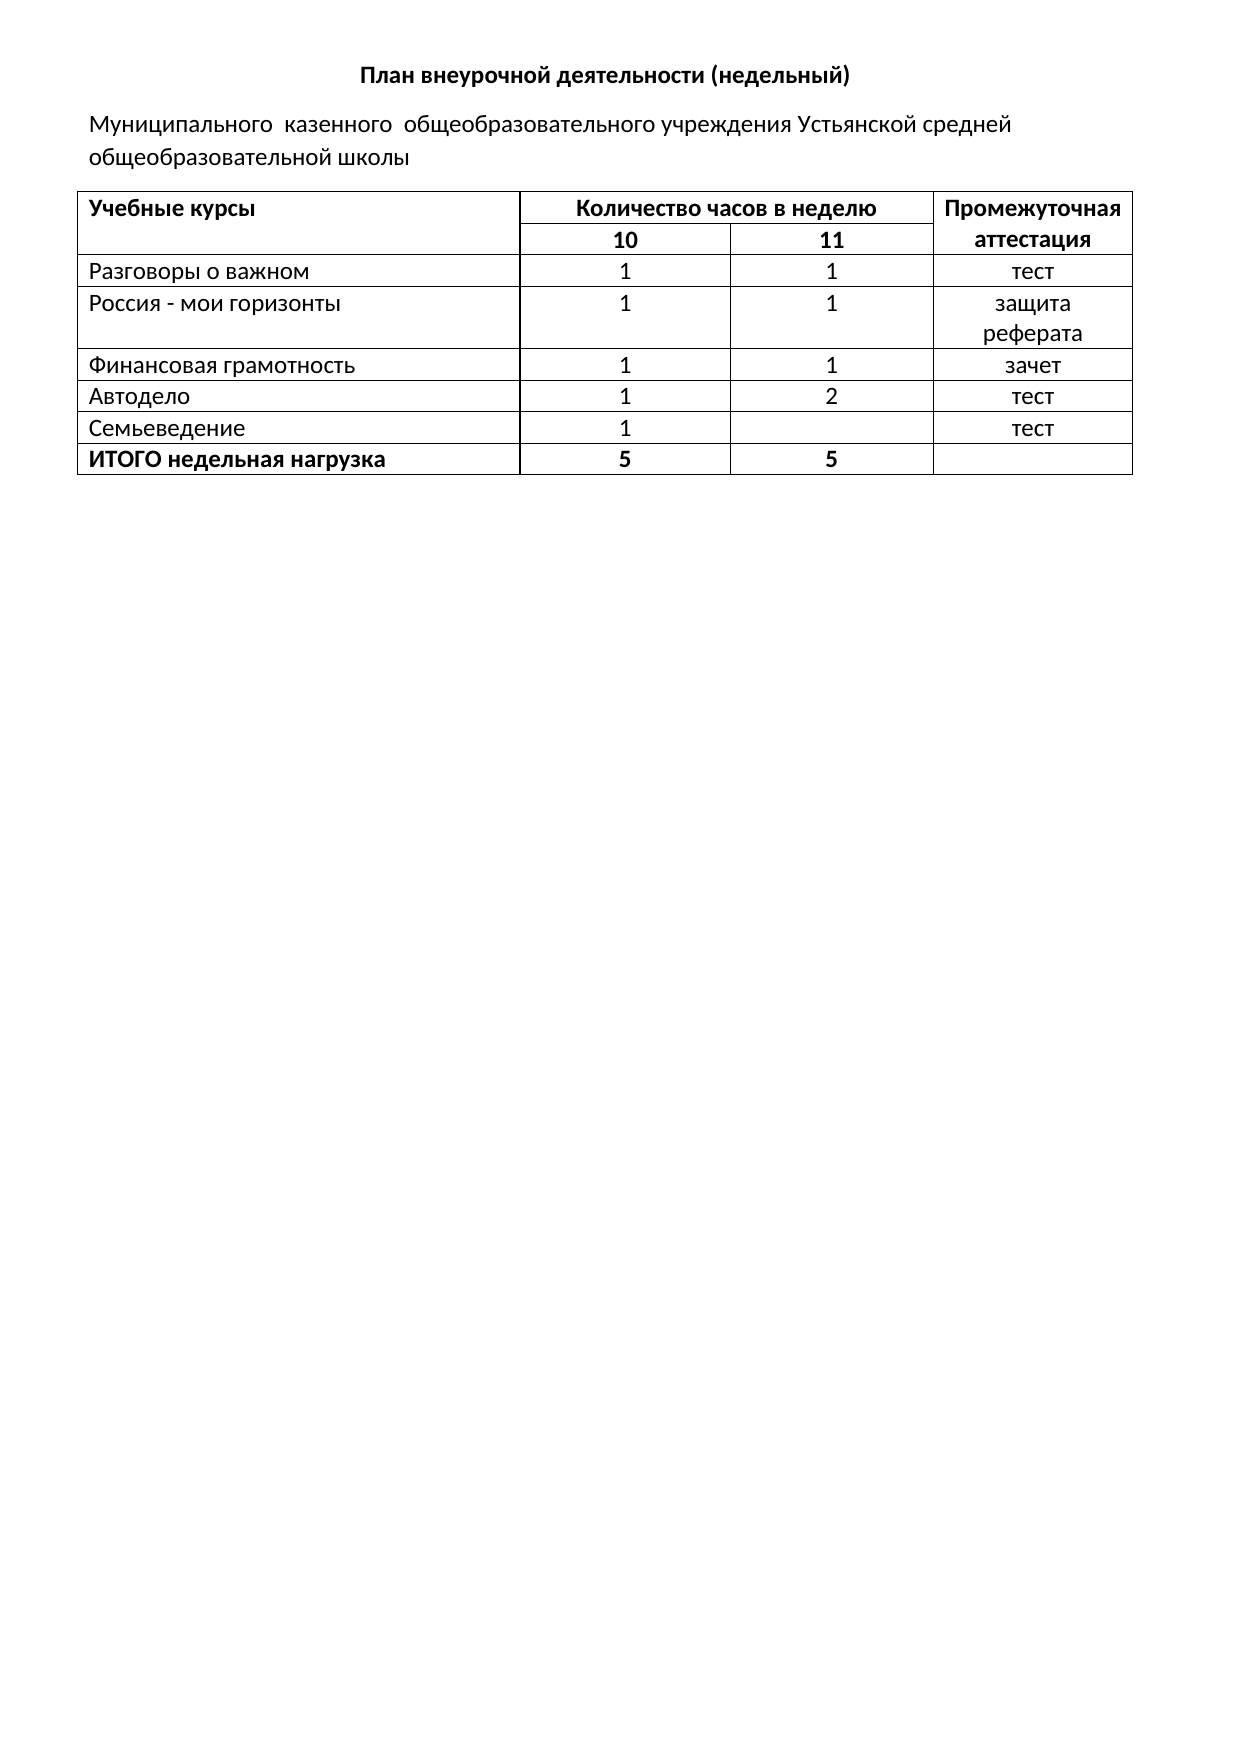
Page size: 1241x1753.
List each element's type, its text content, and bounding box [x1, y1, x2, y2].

table_cell ИТОГО недельная нагрузка [78, 444, 519, 474]
table_cell 1 [731, 255, 933, 286]
table_cell Автодело [78, 381, 519, 411]
table_cell 10 [521, 224, 730, 254]
table_cell тест [934, 255, 1132, 286]
table_header Промежуточная аттестация [934, 192, 1132, 254]
table_cell 2 [731, 381, 933, 411]
table_cell зачет [934, 349, 1132, 379]
table_cell тест [934, 412, 1132, 443]
table_cell 1 [521, 381, 730, 411]
table_cell Разговоры о важном [78, 255, 519, 286]
table_cell Семьеведение [78, 412, 519, 443]
table_cell 1 [731, 287, 933, 348]
table_header Учебные курсы [78, 192, 519, 254]
table_header Количество часов в неделю [521, 192, 933, 223]
table_cell [934, 444, 1132, 474]
table_cell 11 [731, 224, 933, 254]
table_cell [731, 412, 933, 443]
table_cell Финансовая грамотность [78, 349, 519, 379]
table_cell 5 [731, 444, 933, 474]
table_cell 1 [521, 255, 730, 286]
table_cell 1 [731, 349, 933, 379]
table_cell Россия - мои горизонты [78, 287, 519, 348]
text План внеурочной деятельности (недельный) [88, 59, 1122, 89]
table_cell 1 [521, 287, 730, 348]
table_cell 1 [521, 412, 730, 443]
table_cell 5 [521, 444, 730, 474]
table_cell защита реферата [934, 287, 1132, 348]
text Муниципального казенного общеобразовательного учреждения Устьянской средней общеобразовательной школы [88, 109, 1122, 172]
table_cell 1 [521, 349, 730, 379]
table_cell тест [934, 381, 1132, 411]
